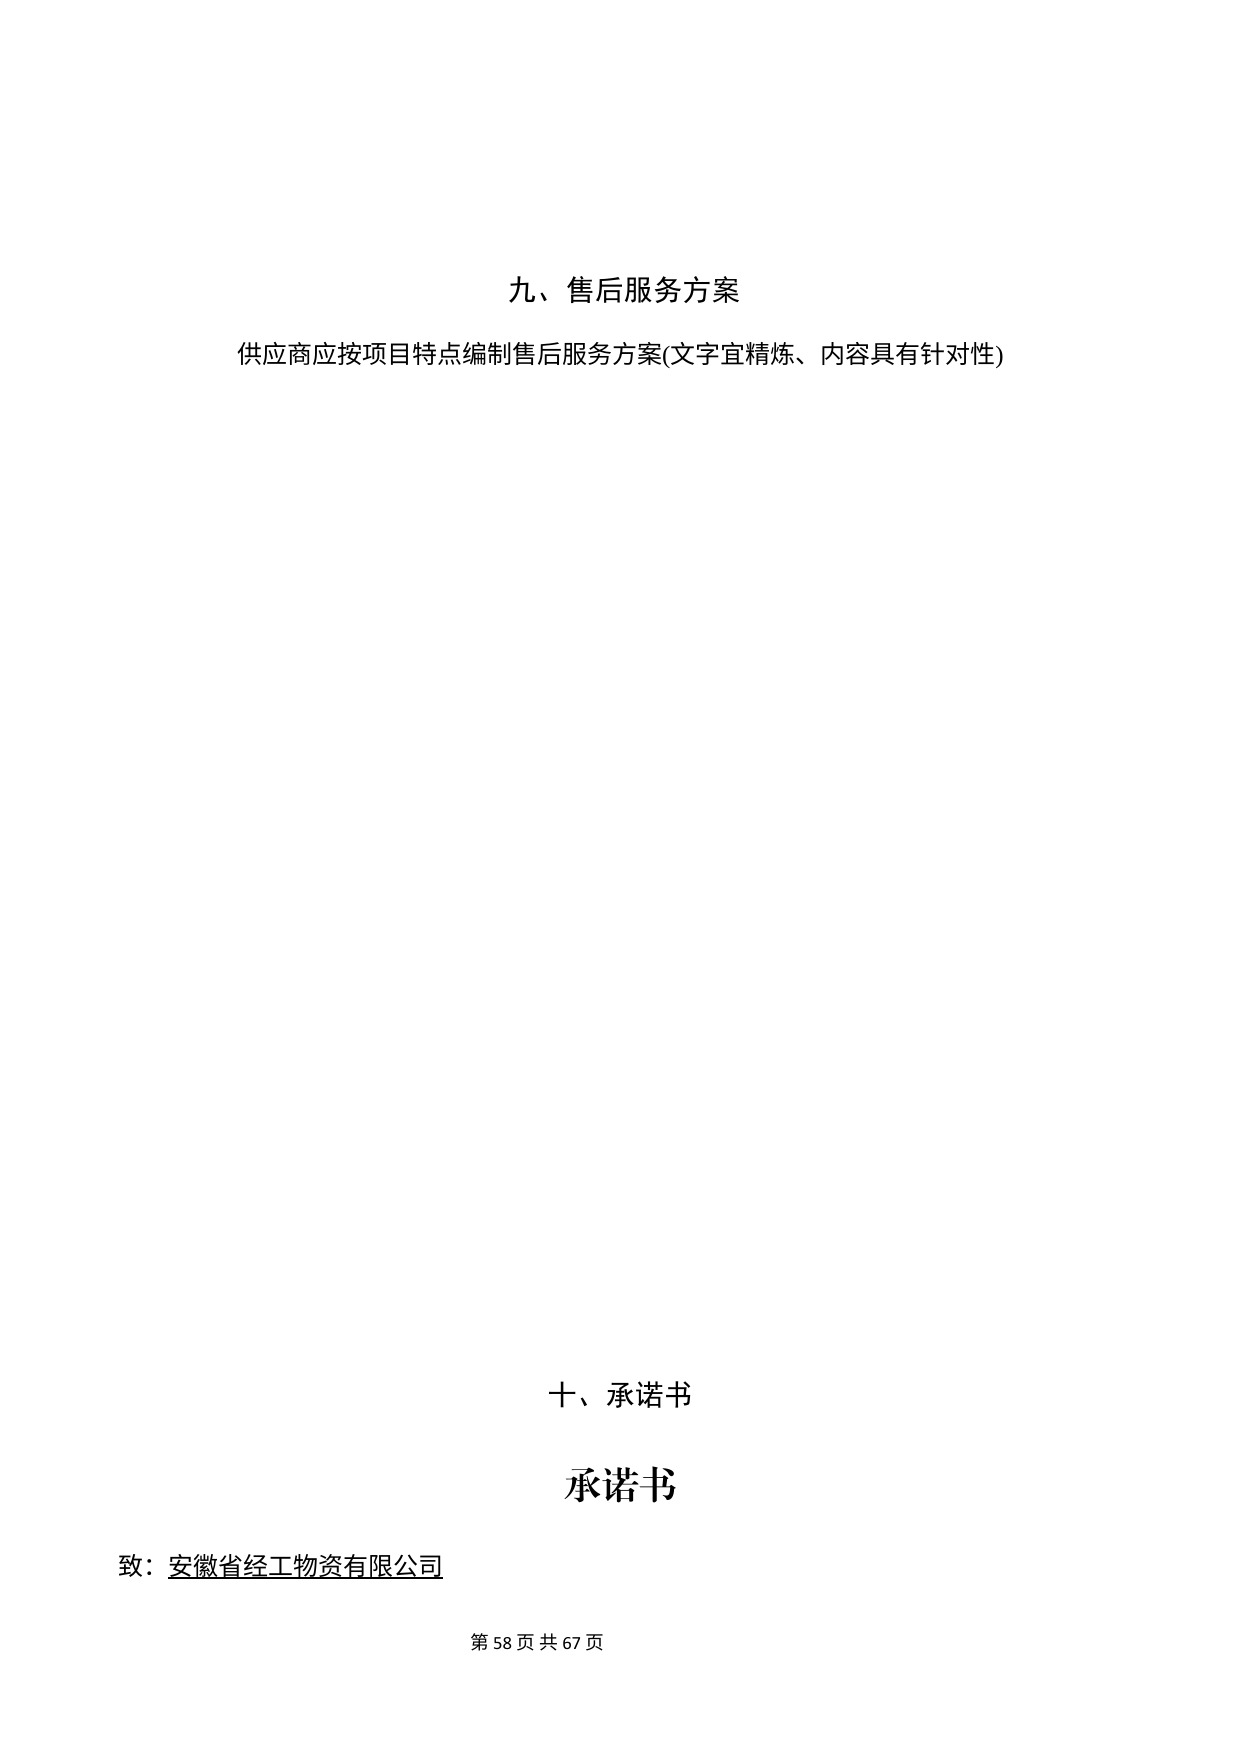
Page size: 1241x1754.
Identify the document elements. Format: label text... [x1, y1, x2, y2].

text 十、承诺书 [118, 1360, 1122, 1425]
text 致：安徽省经工物资有限公司 [118, 1532, 1122, 1597]
text 九、售后服务方案 [118, 255, 1122, 320]
text 承诺书 [118, 1454, 1122, 1519]
text 供应商应按项目特点编制售后服务方案(文字宜精炼、内容具有针对性) [118, 320, 1122, 385]
